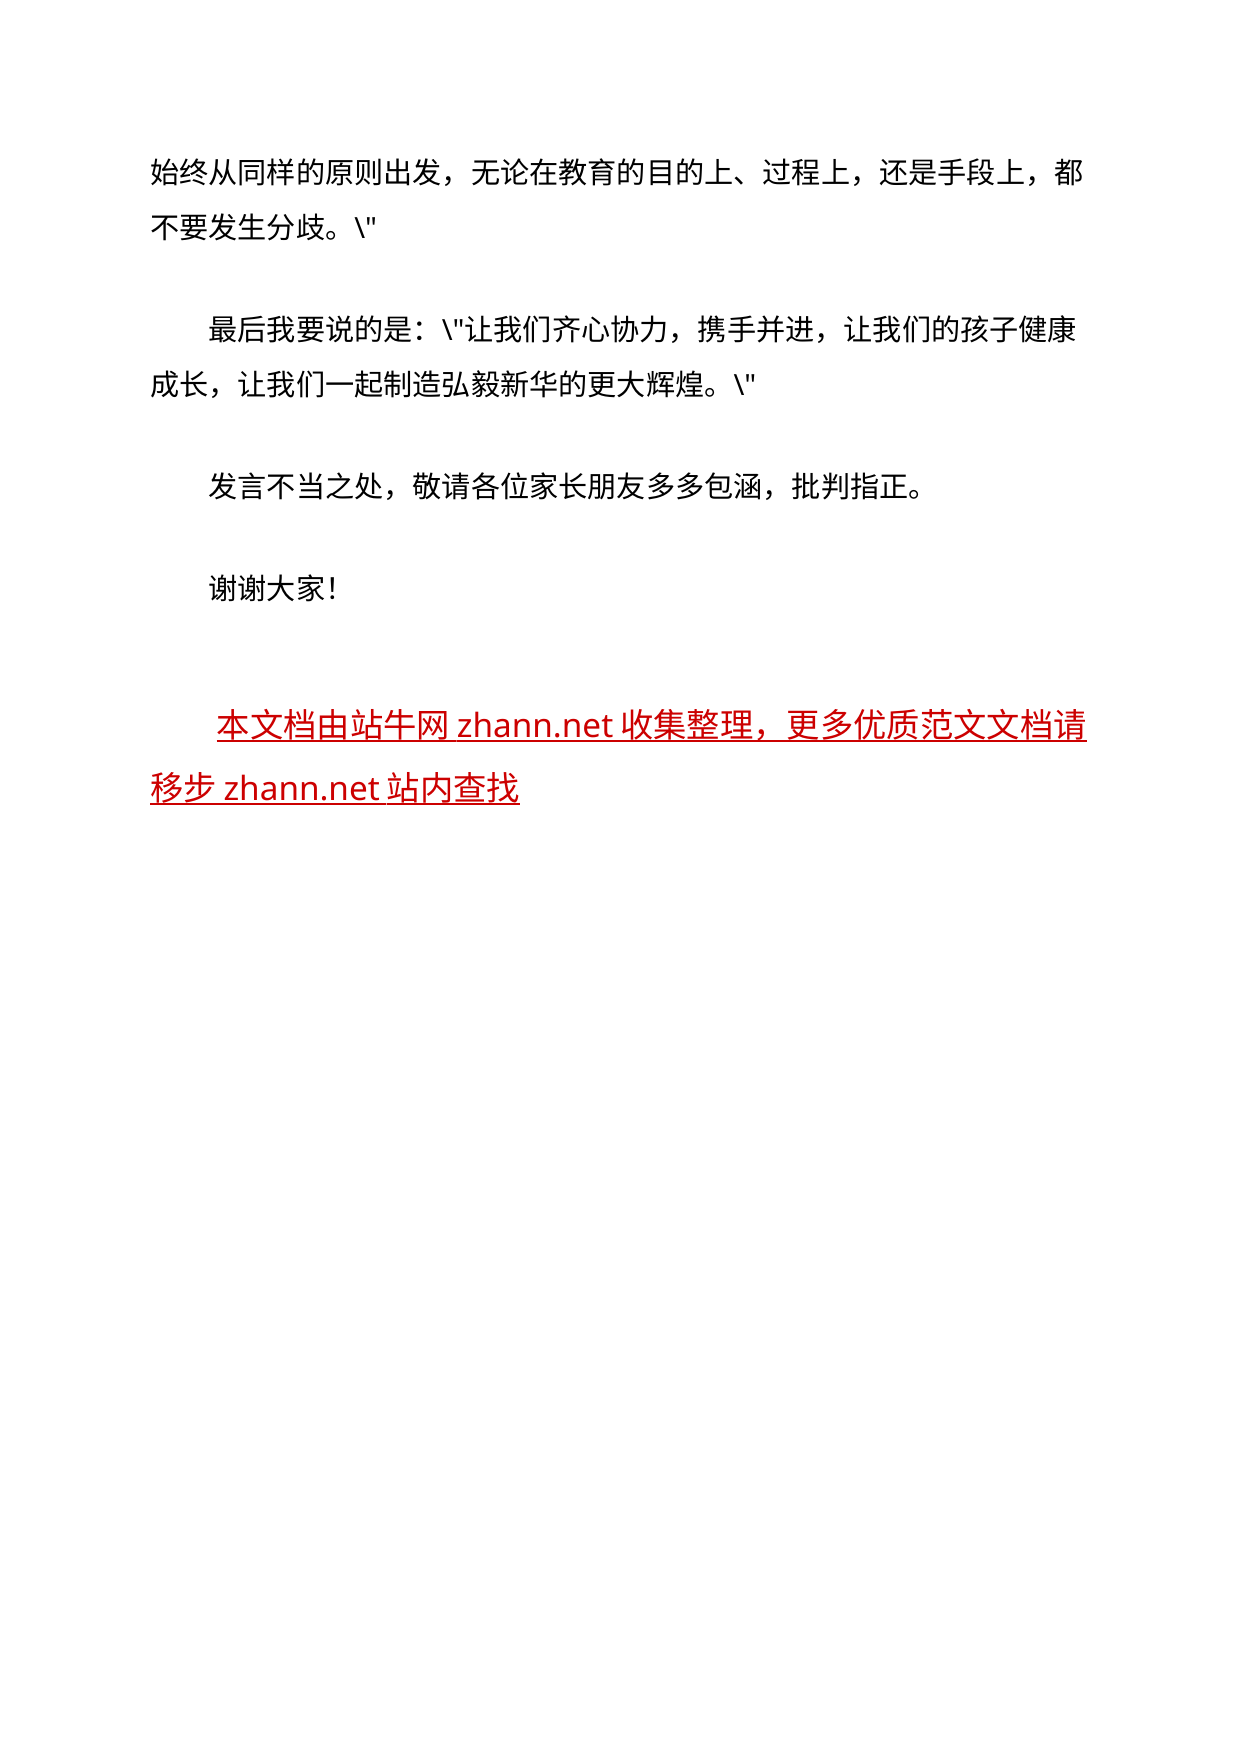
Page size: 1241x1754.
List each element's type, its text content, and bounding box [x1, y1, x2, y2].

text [150, 150, 1090, 247]
text 本文档由站牛网zhann.net收集整理，更多优质范文文档请移步zhann.net站内查找 [150, 699, 1090, 810]
text 最后我要说的是：\"让我们齐心协力，携手并进，让我们的孩子健康成长，让我们一起制造弘毅新华的更大辉煌。\" [150, 307, 1090, 404]
text 谢谢大家！ [150, 566, 1090, 608]
text 发言不当之处，敬请各位家长朋友多多包涵，批判指正。 [150, 464, 1090, 506]
